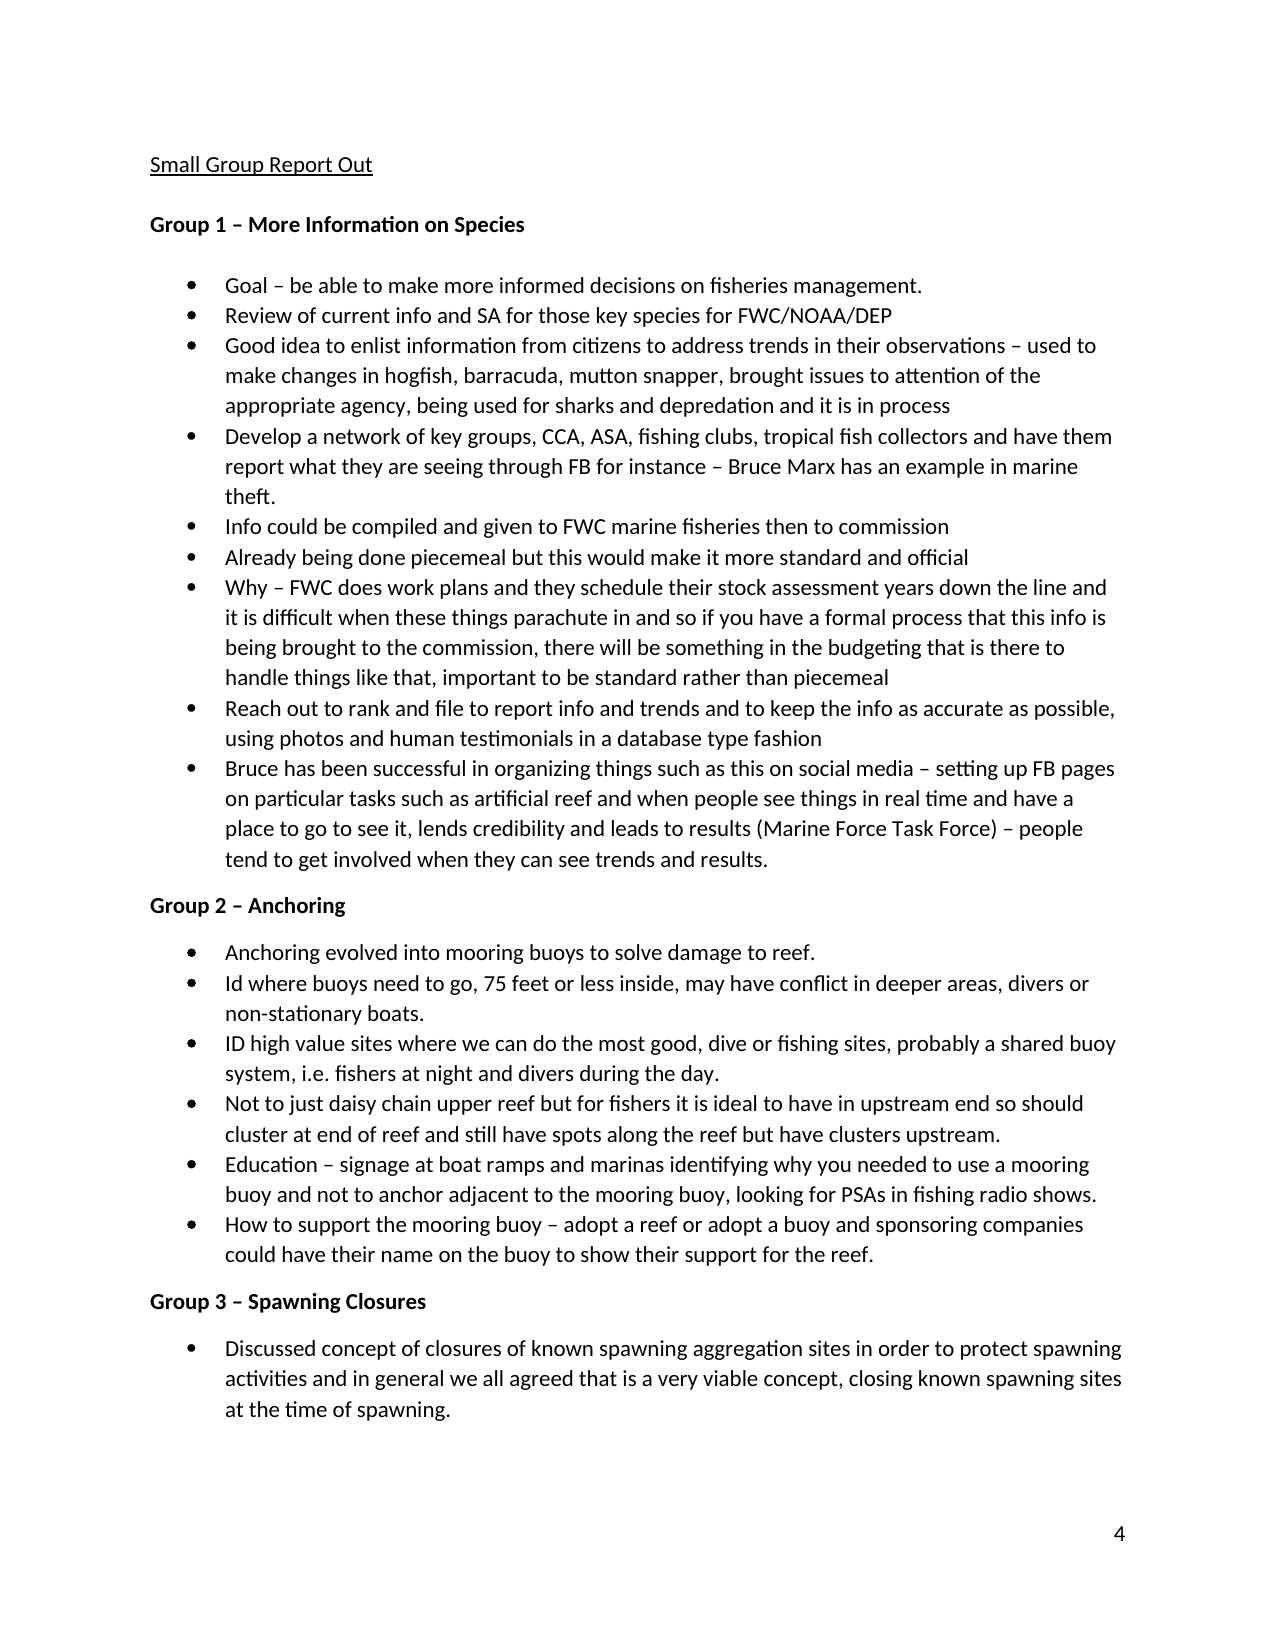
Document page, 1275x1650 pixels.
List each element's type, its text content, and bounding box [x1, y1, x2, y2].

text Group 2 – Anchoring [150, 892, 1125, 920]
list Bruce has been successful in organizing things such as this on social media – setting up FB pages on particular tasks such as artificial reef and when people see things in real time and have a place to go to see it, lends credibility and leads to results (Marine Force Task Force) – people tend to get involved when they can see trends and results. [187, 754, 1125, 873]
list Goal – be able to make more informed decisions on fisheries management. [187, 271, 1125, 299]
list Reach out to rank and file to report info and trends and to keep the info as accurate as possible, using photos and human testimonials in a database type fashion [187, 694, 1125, 752]
text Group 3 – Spawning Closures [150, 1287, 1125, 1316]
text Small Group Report Out [150, 150, 1125, 178]
list Develop a network of key groups, CCA, ASA, fishing clubs, tropical fish collectors and have them report what they are seeing through FB for instance – Bruce Marx has an example in marine theft. [187, 422, 1125, 510]
list How to support the mooring buoy – adopt a reef or adopt a buoy and sponsoring companies could have their name on the buoy to show their support for the reef. [187, 1210, 1125, 1269]
list Good idea to enlist information from citizens to address trends in their observations – used to make changes in hogfish, barracuda, mutton snapper, brought issues to attention of the appropriate agency, being used for sharks and depredation and it is in process [187, 331, 1125, 420]
list Education – signage at boat ramps and marinas identifying why you needed to use a mooring buoy and not to anchor adjacent to the mooring buoy, looking for PSAs in fishing radio shows. [187, 1150, 1125, 1208]
list Review of current info and SA for those key species for FWC/NOAA/DEP [187, 301, 1125, 329]
list Why – FWC does work plans and they schedule their stock assessment years down the line and it is difficult when these things parachute in and so if you have a formal process that this info is being brought to the commission, there will be something in the budgeting that is there to handle things like that, important to be standard rather than piecemeal [187, 573, 1125, 692]
list Id where buoys need to go, 75 feet or less inside, may have conflict in deeper areas, divers or non-stationary boats. [187, 969, 1125, 1027]
list Info could be compiled and given to FWC marine fisheries then to commission [187, 512, 1125, 541]
list Not to just daisy chain upper reef but for fishers it is ideal to have in upstream end so should cluster at end of reef and still have spots along the reef but have clusters upstream. [187, 1089, 1125, 1148]
text Group 1 – More Information on Species [150, 210, 1125, 238]
list Discussed concept of closures of known spawning aggregation sites in order to protect spawning activities and in general we all agreed that is a very viable concept, closing known spawning sites at the time of spawning. [187, 1334, 1125, 1423]
list Anchoring evolved into mooring buoys to solve damage to reef. [187, 938, 1125, 967]
list ID high value sites where we can do the most good, dive or fishing sites, probably a shared buoy system, i.e. fishers at night and divers during the day. [187, 1029, 1125, 1087]
list Already being done piecemeal but this would make it more standard and official [187, 543, 1125, 571]
